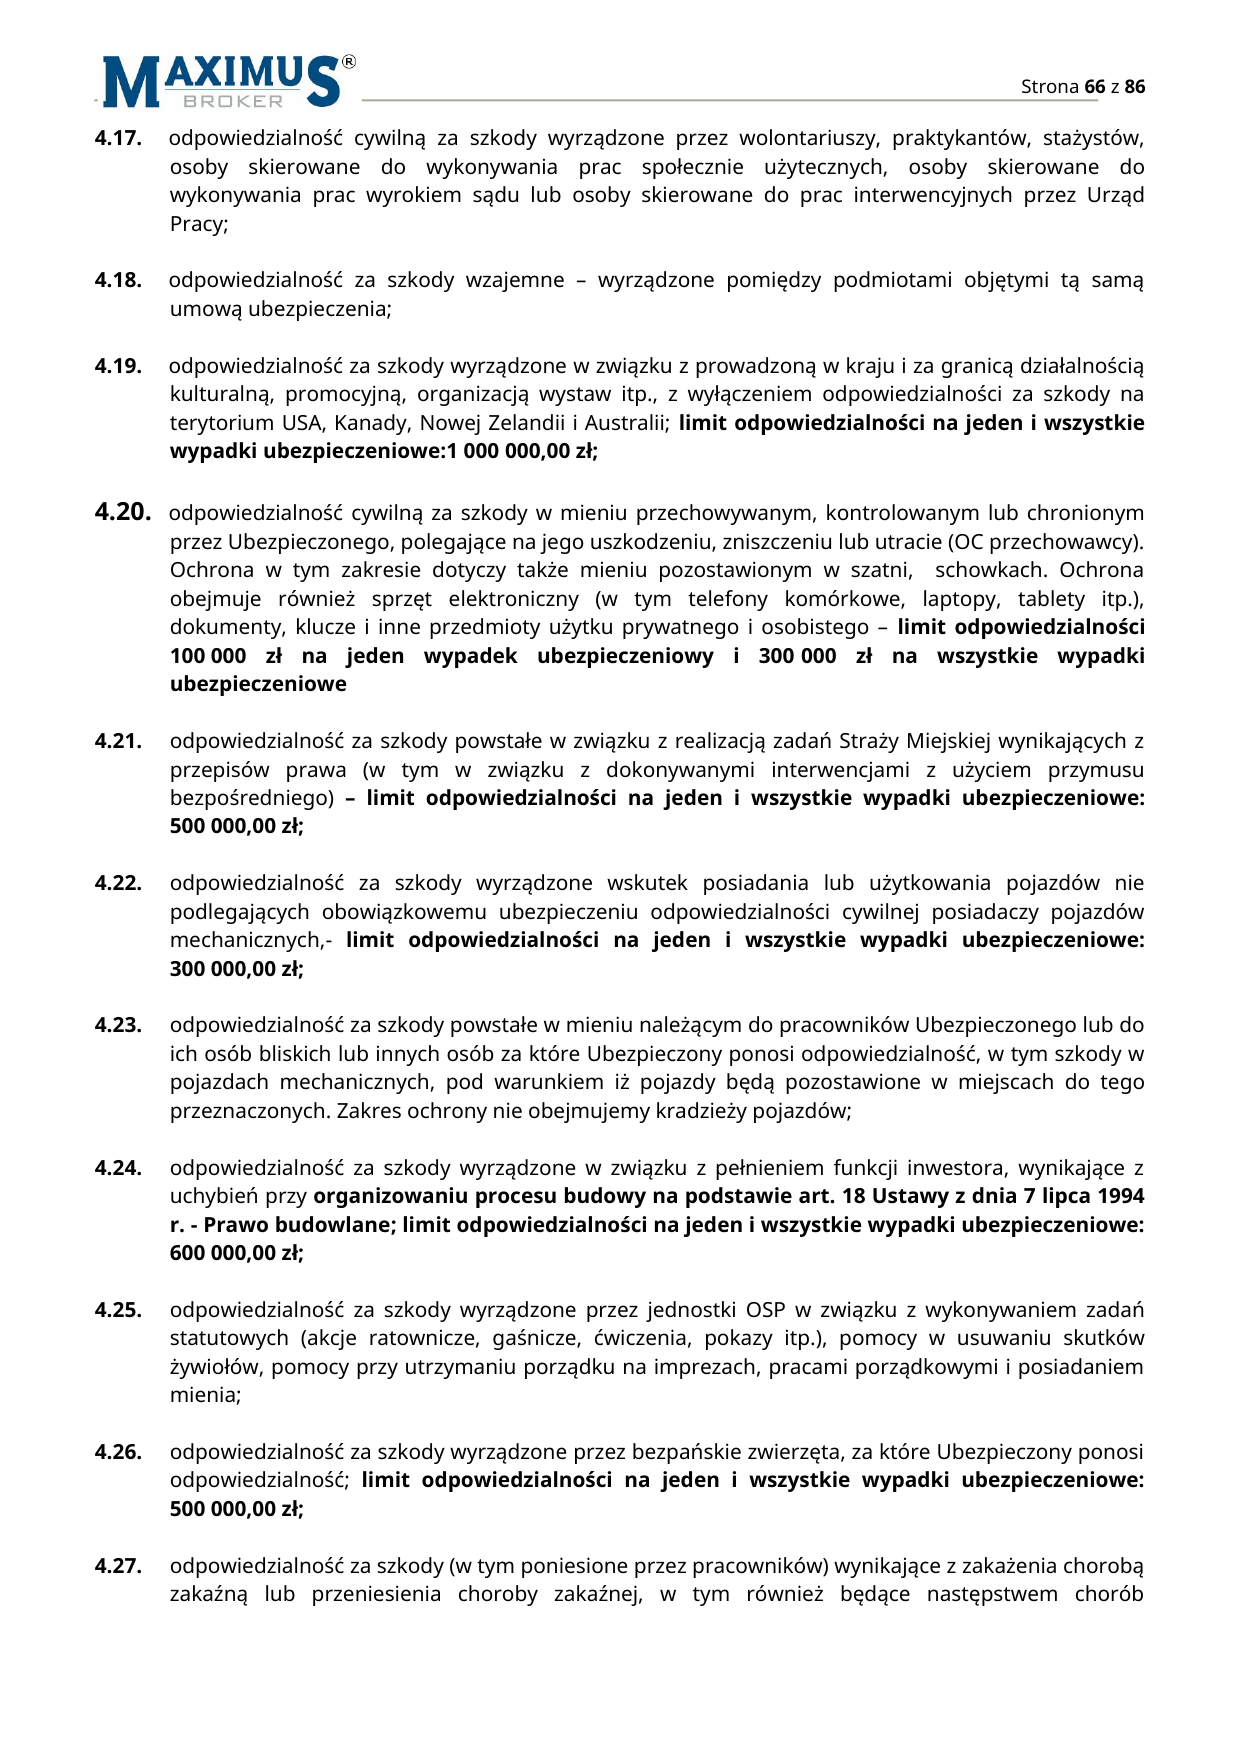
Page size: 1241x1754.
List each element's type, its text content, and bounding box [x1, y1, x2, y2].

list odpowiedzialność za szkody wyrządzone w związku z pełnieniem funkcji inwestora, wynikające z uchybień przy organizowaniu procesu budowy na podstawie art. 18 Ustawy z dnia 7 lipca 1994 r. - Prawo budowlane; limit odpowiedzialności na jeden i wszystkie wypadki ubezpieczeniowe: 600 000,00 zł; [94, 1153, 1146, 1267]
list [94, 1551, 1146, 1608]
list odpowiedzialność za szkody wyrządzone wskutek posiadania lub użytkowania pojazdów nie podlegających obowiązkowemu ubezpieczeniu odpowiedzialności cywilnej posiadaczy pojazdów mechanicznych,- limit odpowiedzialności na jeden i wszystkie wypadki ubezpieczeniowe: 300 000,00 zł; [94, 868, 1146, 982]
list odpowiedzialność cywilną za szkody w mieniu przechowywanym, kontrolowanym lub chronionym przez Ubezpieczonego, polegające na jego uszkodzeniu, zniszczeniu lub utracie (OC przechowawcy). Ochrona w tym zakresie dotyczy także mieniu pozostawionym w szatni, schowkach. Ochrona obejmuje również sprzęt elektroniczny (w tym telefony komórkowe, laptopy, tablety itp.), dokumenty, klucze i inne przedmioty użytku prywatnego i osobistego – limit odpowiedzialności 100 000 zł na jeden wypadek ubezpieczeniowy i 300 000 zł na wszystkie wypadki ubezpieczeniowe [94, 493, 1146, 698]
list odpowiedzialność cywilną za szkody wyrządzone przez wolontariuszy, praktykantów, stażystów, osoby skierowane do wykonywania prac społecznie użytecznych, osoby skierowane do wykonywania prac wyrokiem sądu lub osoby skierowane do prac interwencyjnych przez Urząd Pracy; [94, 123, 1146, 237]
list odpowiedzialność za szkody wyrządzone w związku z prowadzoną w kraju i za granicą działalnością kulturalną, promocyjną, organizacją wystaw itp., z wyłączeniem odpowiedzialności za szkody na terytorium USA, Kanady, Nowej Zelandii i Australii; limit odpowiedzialności na jeden i wszystkie wypadki ubezpieczeniowe:1 000 000,00 zł; [94, 351, 1146, 465]
list odpowiedzialność za szkody wyrządzone przez bezpańskie zwierzęta, za które Ubezpieczony ponosi odpowiedzialność; limit odpowiedzialności na jeden i wszystkie wypadki ubezpieczeniowe: 500 000,00 zł; [94, 1437, 1146, 1522]
list odpowiedzialność za szkody wyrządzone przez jednostki OSP w związku z wykonywaniem zadań statutowych (akcje ratownicze, gaśnicze, ćwiczenia, pokazy itp.), pomocy w usuwaniu skutków żywiołów, pomocy przy utrzymaniu porządku na imprezach, pracami porządkowymi i posiadaniem mienia; [94, 1295, 1146, 1409]
list odpowiedzialność za szkody wzajemne – wyrządzone pomiędzy podmiotami objętymi tą samą umową ubezpieczenia; [94, 266, 1146, 322]
list odpowiedzialność za szkody powstałe w związku z realizacją zadań Straży Miejskiej wynikających z przepisów prawa (w tym w związku z dokonywanymi interwencjami z użyciem przymusu bezpośredniego) – limit odpowiedzialności na jeden i wszystkie wypadki ubezpieczeniowe: 500 000,00 zł; [94, 726, 1146, 840]
picture [97, 50, 362, 112]
list odpowiedzialność za szkody powstałe w mieniu należącym do pracowników Ubezpieczonego lub do ich osób bliskich lub innych osób za które Ubezpieczony ponosi odpowiedzialność, w tym szkody w pojazdach mechanicznych, pod warunkiem iż pojazdy będą pozostawione w miejscach do tego przeznaczonych. Zakres ochrony nie obejmujemy kradzieży pojazdów; [94, 1011, 1146, 1124]
